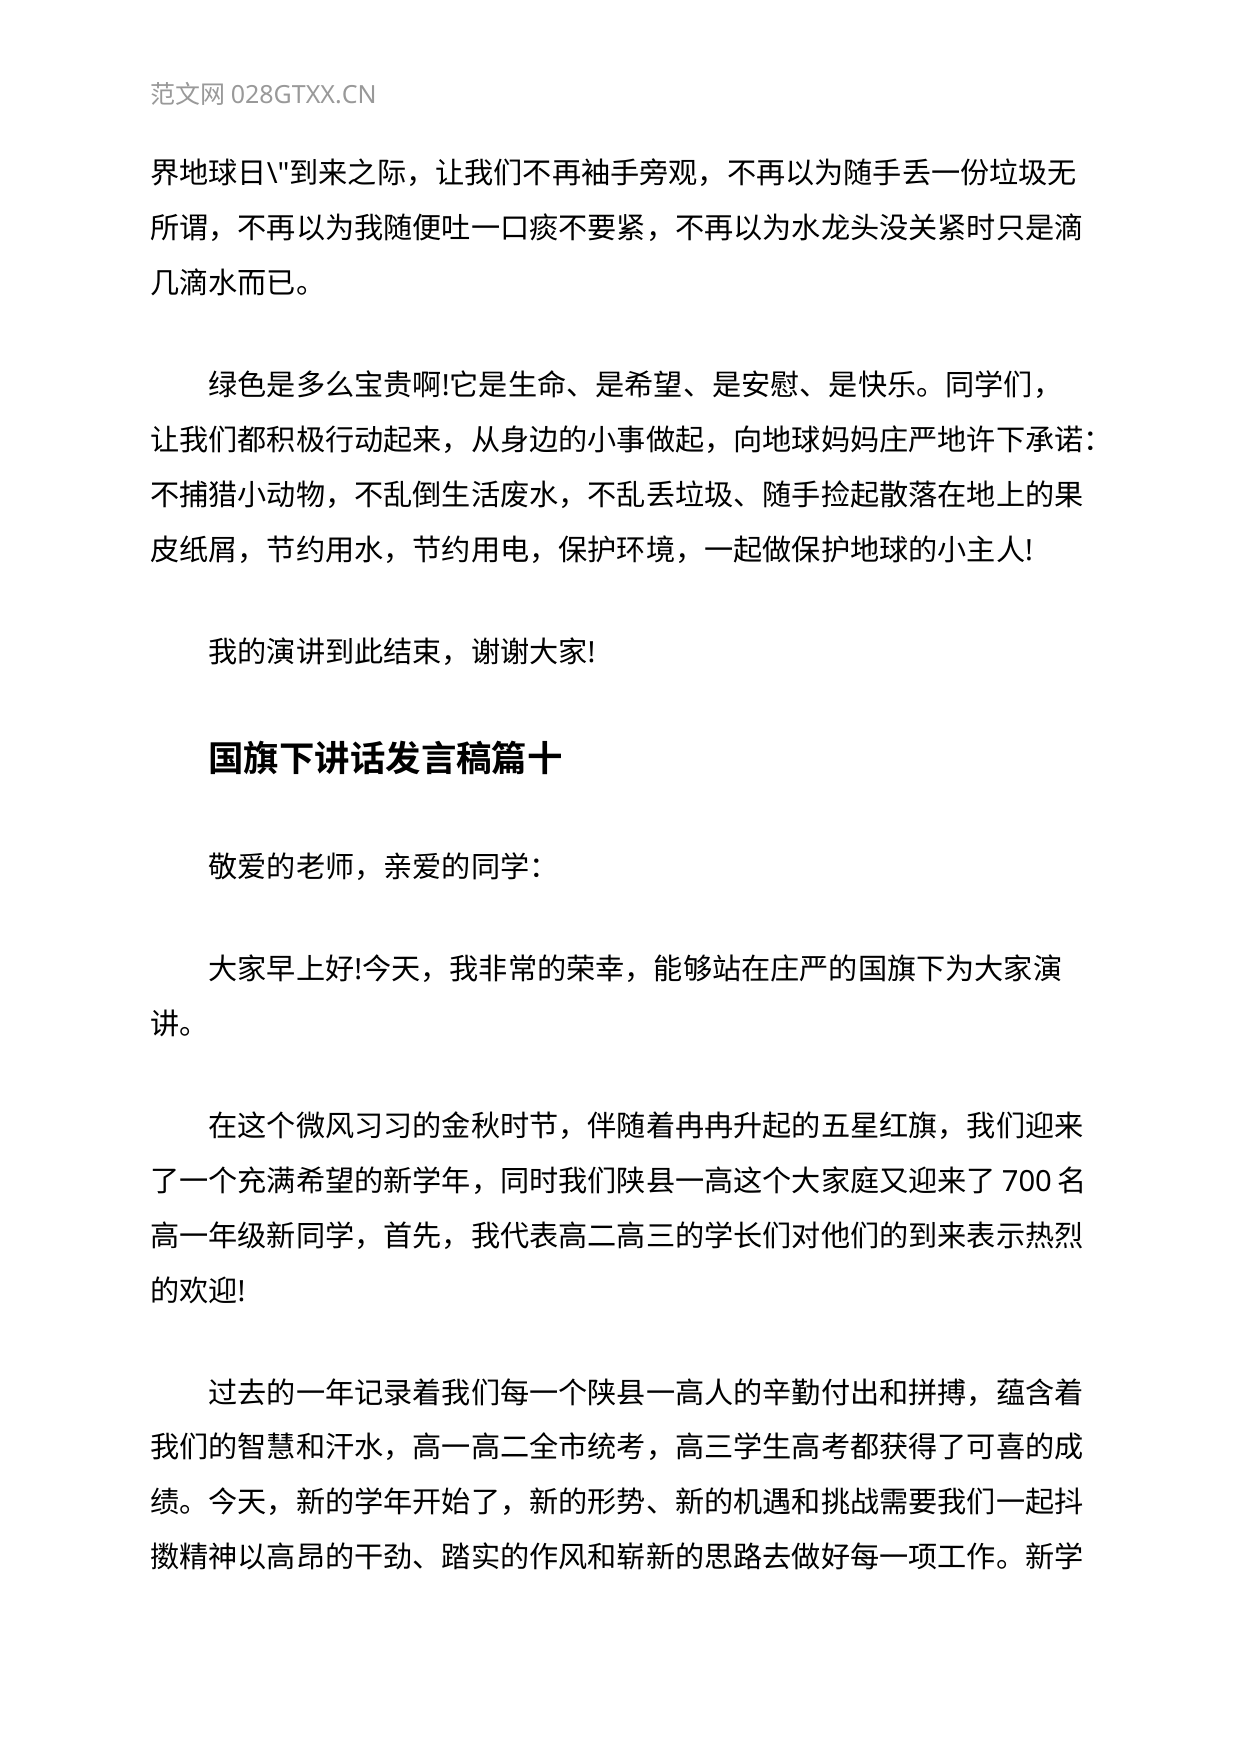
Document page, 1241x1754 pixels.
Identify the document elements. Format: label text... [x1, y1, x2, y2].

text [150, 150, 1090, 302]
text 在这个微风习习的金秋时节，伴随着冉冉升起的五星红旗，我们迎来了一个充满希望的新学年，同时我们陕县一高这个大家庭又迎来了700名高一年级新同学，首先，我代表高二高三的学长们对他们的到来表示热烈的欢迎! [150, 1102, 1090, 1309]
text 国旗下讲话发言稿篇十 [150, 730, 1090, 782]
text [150, 1369, 1090, 1576]
text 敬爱的老师，亲爱的同学： [150, 844, 1090, 886]
text 我的演讲到此结束，谢谢大家! [150, 628, 1090, 671]
text 大家早上好!今天，我非常的荣幸，能够站在庄严的国旗下为大家演讲。 [150, 946, 1090, 1043]
text 绿色是多么宝贵啊!它是生命、是希望、是安慰、是快乐。同学们，让我们都积极行动起来，从身边的小事做起，向地球妈妈庄严地许下承诺：不捕猎小动物，不乱倒生活废水，不乱丢垃圾、随手捡起散落在地上的果皮纸屑，节约用水，节约用电，保护环境，一起做保护地球的小主人! [150, 362, 1090, 569]
